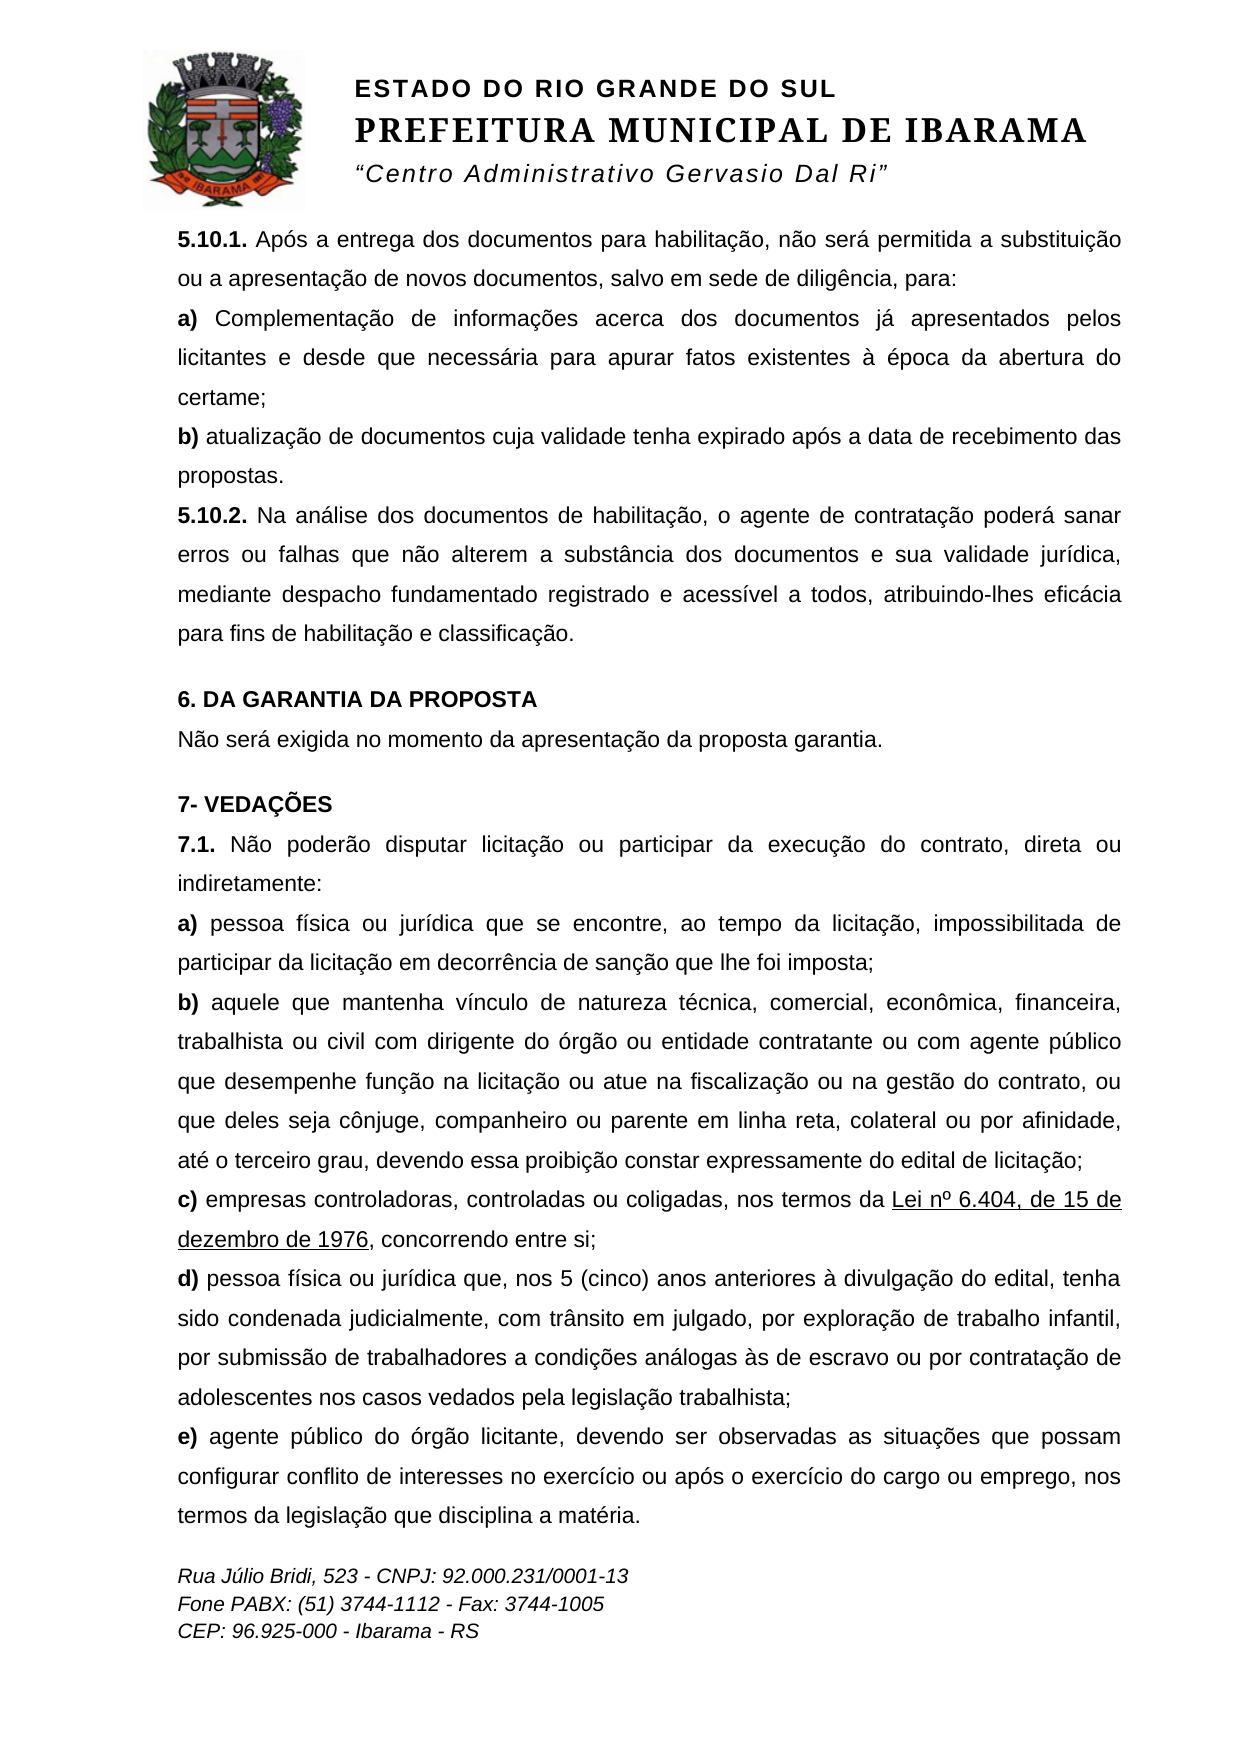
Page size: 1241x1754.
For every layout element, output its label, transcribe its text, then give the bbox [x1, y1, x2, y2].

text 6. DA GARANTIA DA PROPOSTA [177, 686, 1122, 712]
text b) atualização de documentos cuja validade tenha expirado após a data de recebimento das propostas. [177, 423, 1122, 489]
text d) pessoa física ou jurídica que, nos 5 (cinco) anos anteriores à divulgação do edital, tenha sido condenada judicialmente, com trânsito em julgado, por exploração de trabalho infantil, por submissão de trabalhadores a condições análogas às de escravo ou por contratação de adolescentes nos casos vedados pela legislação trabalhista; [177, 1265, 1122, 1410]
text a) pessoa física ou jurídica que se encontre, ao tempo da licitação, impossibilitada de participar da licitação em decorrência de sanção que lhe foi imposta; [177, 910, 1122, 976]
picture [142, 50, 306, 211]
text 5.10.2. Na análise dos documentos de habilitação, o agente de contratação poderá sanar erros ou falhas que não alterem a substância dos documentos e sua validade jurídica, mediante despacho fundamentado registrado e acessível a todos, atribuindo-lhes eficácia para fins de habilitação e classificação. [177, 502, 1122, 647]
text a) Complementação de informações acerca dos documentos já apresentados pelos licitantes e desde que necessária para apurar fatos existentes à época da abertura do certame; [177, 304, 1122, 410]
text c) empresas controladoras, controladas ou coligadas, nos termos da Lei nº 6.404, de 15 de dezembro de 1976, concorrendo entre si; [177, 1186, 1122, 1252]
text b) aquele que mantenha vínculo de natureza técnica, comercial, econômica, financeira, trabalhista ou civil com dirigente do órgão ou entidade contratante ou com agente público que desempenhe função na licitação ou atue na fiscalização ou na gestão do contrato, ou que deles seja cônjuge, companheiro ou parente em linha reta, colateral ou por afinidade, até o terceiro grau, devendo essa proibição constar expressamente do edital de licitação; [177, 989, 1122, 1173]
text 7.1. Não poderão disputar licitação ou participar da execução do contrato, direta ou indiretamente: [177, 831, 1122, 897]
text e) agente público do órgão licitante, devendo ser observadas as situações que possam configurar conflito de interesses no exercício ou após o exercício do cargo ou emprego, nos termos da legislação que disciplina a matéria. [177, 1423, 1122, 1528]
text 5.10.1. Após a entrega dos documentos para habilitação, não será permitida a substituição ou a apresentação de novos documentos, salvo em sede de diligência, para: [177, 226, 1122, 291]
text Não será exigida no momento da apresentação da proposta garantia. [177, 726, 1122, 752]
text 7- VEDAÇÕES [177, 791, 1122, 818]
